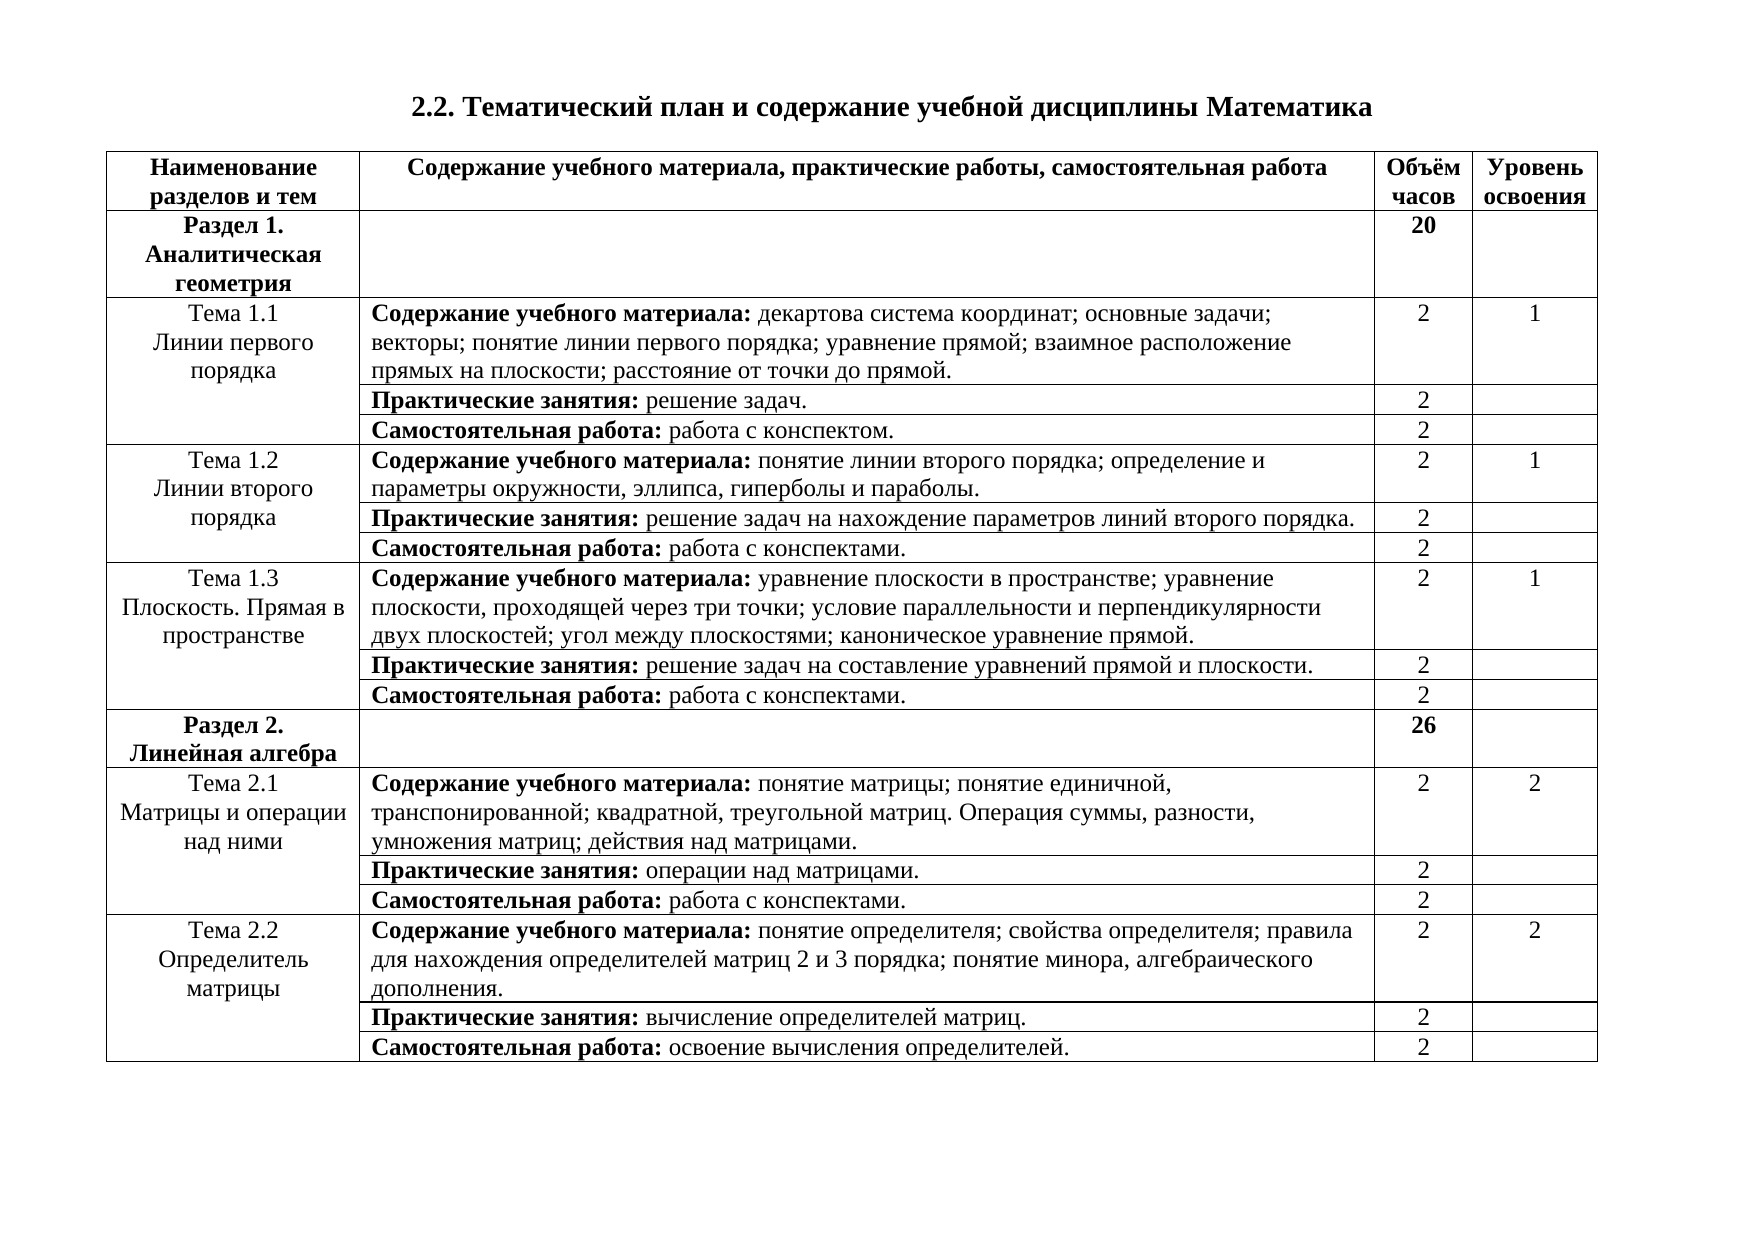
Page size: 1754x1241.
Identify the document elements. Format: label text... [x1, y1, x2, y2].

table_cell 2 [1375, 680, 1472, 709]
table_cell Содержание учебного материала: понятие определителя; свойства определителя; правила для нахождения определителей матриц 2 и 3 порядка; понятие минора, алгебраического дополнения. [360, 915, 1374, 1001]
table_cell Содержание учебного материала: понятие линии второго порядка; определение и параметры окружности, эллипса, гиперболы и параболы. [360, 445, 1374, 502]
table_cell [1473, 885, 1597, 914]
table_cell 2 [1375, 856, 1472, 884]
table_cell Тема 2.2 Определитель матрицы [107, 915, 359, 1061]
table_cell [1473, 385, 1597, 414]
table_cell 2 [1375, 915, 1472, 1001]
table_header Содержание учебного материала, практические работы, самостоятельная работа [360, 152, 1374, 209]
table_cell 1 [1473, 563, 1597, 649]
table_cell 2 [1375, 650, 1472, 679]
table_cell [1473, 680, 1597, 709]
table_cell 2 [1375, 1003, 1472, 1031]
table_cell [1473, 1003, 1597, 1031]
table_cell Содержание учебного материала: декартова система координат; основные задачи; векторы; понятие линии первого порядка; уравнение прямой; взаимное расположение прямых на плоскости; расстояние от точки до прямой. [360, 298, 1374, 384]
table_cell 2 [1375, 385, 1472, 414]
table_cell 2 [1473, 768, 1597, 854]
table_cell Практические занятия: вычисление определителей матриц. [360, 1003, 1374, 1031]
table_cell Тема 2.1 Матрицы и операции над ними [107, 768, 359, 914]
table_cell [1473, 1032, 1597, 1061]
table_cell 2 [1473, 915, 1597, 1001]
table_cell Самостоятельная работа: работа с конспектом. [360, 415, 1374, 444]
table_cell 1 [1473, 445, 1597, 502]
table_cell 2 [1375, 768, 1472, 854]
table_cell [1473, 856, 1597, 884]
table_cell [1473, 533, 1597, 562]
table_cell [1473, 415, 1597, 444]
table_cell [1473, 650, 1597, 679]
table_cell Самостоятельная работа: работа с конспектами. [360, 680, 1374, 709]
table_header Уровень освоения [1473, 152, 1597, 209]
text 2.2. Тематический план и содержание учебной дисциплины Математика [148, 89, 1636, 122]
table_cell Практические занятия: операции над матрицами. [360, 856, 1374, 884]
table_cell 20 [1375, 211, 1472, 297]
table_cell Тема 1.1 Линии первого порядка [107, 298, 359, 444]
table_cell 2 [1375, 415, 1472, 444]
table_cell [360, 211, 1374, 297]
table_cell Практические занятия: решение задач на нахождение параметров линий второго порядка. [360, 503, 1374, 532]
table_cell 2 [1375, 1032, 1472, 1061]
table_cell Раздел 1. Аналитическая геометрия [107, 211, 359, 297]
table_cell Самостоятельная работа: работа с конспектами. [360, 533, 1374, 562]
table_cell Содержание учебного материала: понятие матрицы; понятие единичной, транспонированной; квадратной, треугольной матриц. Операция суммы, разности, умножения матриц; действия над матрицами. [360, 768, 1374, 854]
table_cell [1473, 710, 1597, 767]
table_cell Тема 1.2 Линии второго порядка [107, 445, 359, 562]
table_cell Самостоятельная работа: работа с конспектами. [360, 885, 1374, 914]
table_cell [1473, 211, 1597, 297]
table_cell Тема 1.3 Плоскость. Прямая в пространстве [107, 563, 359, 709]
table_header Наименование разделов и тем [107, 152, 359, 209]
table_header Объём часов [1375, 152, 1472, 209]
table_cell 2 [1375, 885, 1472, 914]
table_cell Содержание учебного материала: уравнение плоскости в пространстве; уравнение плоскости, проходящей через три точки; условие параллельности и перпендикулярности двух плоскостей; угол между плоскостями; каноническое уравнение прямой. [360, 563, 1374, 649]
table_cell Самостоятельная работа: освоение вычисления определителей. [360, 1032, 1374, 1061]
table_cell 26 [1375, 710, 1472, 767]
table_cell 2 [1375, 563, 1472, 649]
table_cell 2 [1375, 298, 1472, 384]
table_cell 2 [1375, 445, 1472, 502]
table_cell [1473, 503, 1597, 532]
table_cell Практические занятия: решение задач. [360, 385, 1374, 414]
table_cell 1 [1473, 298, 1597, 384]
table_cell [360, 710, 1374, 767]
table_cell 2 [1375, 533, 1472, 562]
table_cell 2 [1375, 503, 1472, 532]
table_cell Практические занятия: решение задач на составление уравнений прямой и плоскости. [360, 650, 1374, 679]
table_cell Раздел 2. Линейная алгебра [107, 710, 359, 767]
